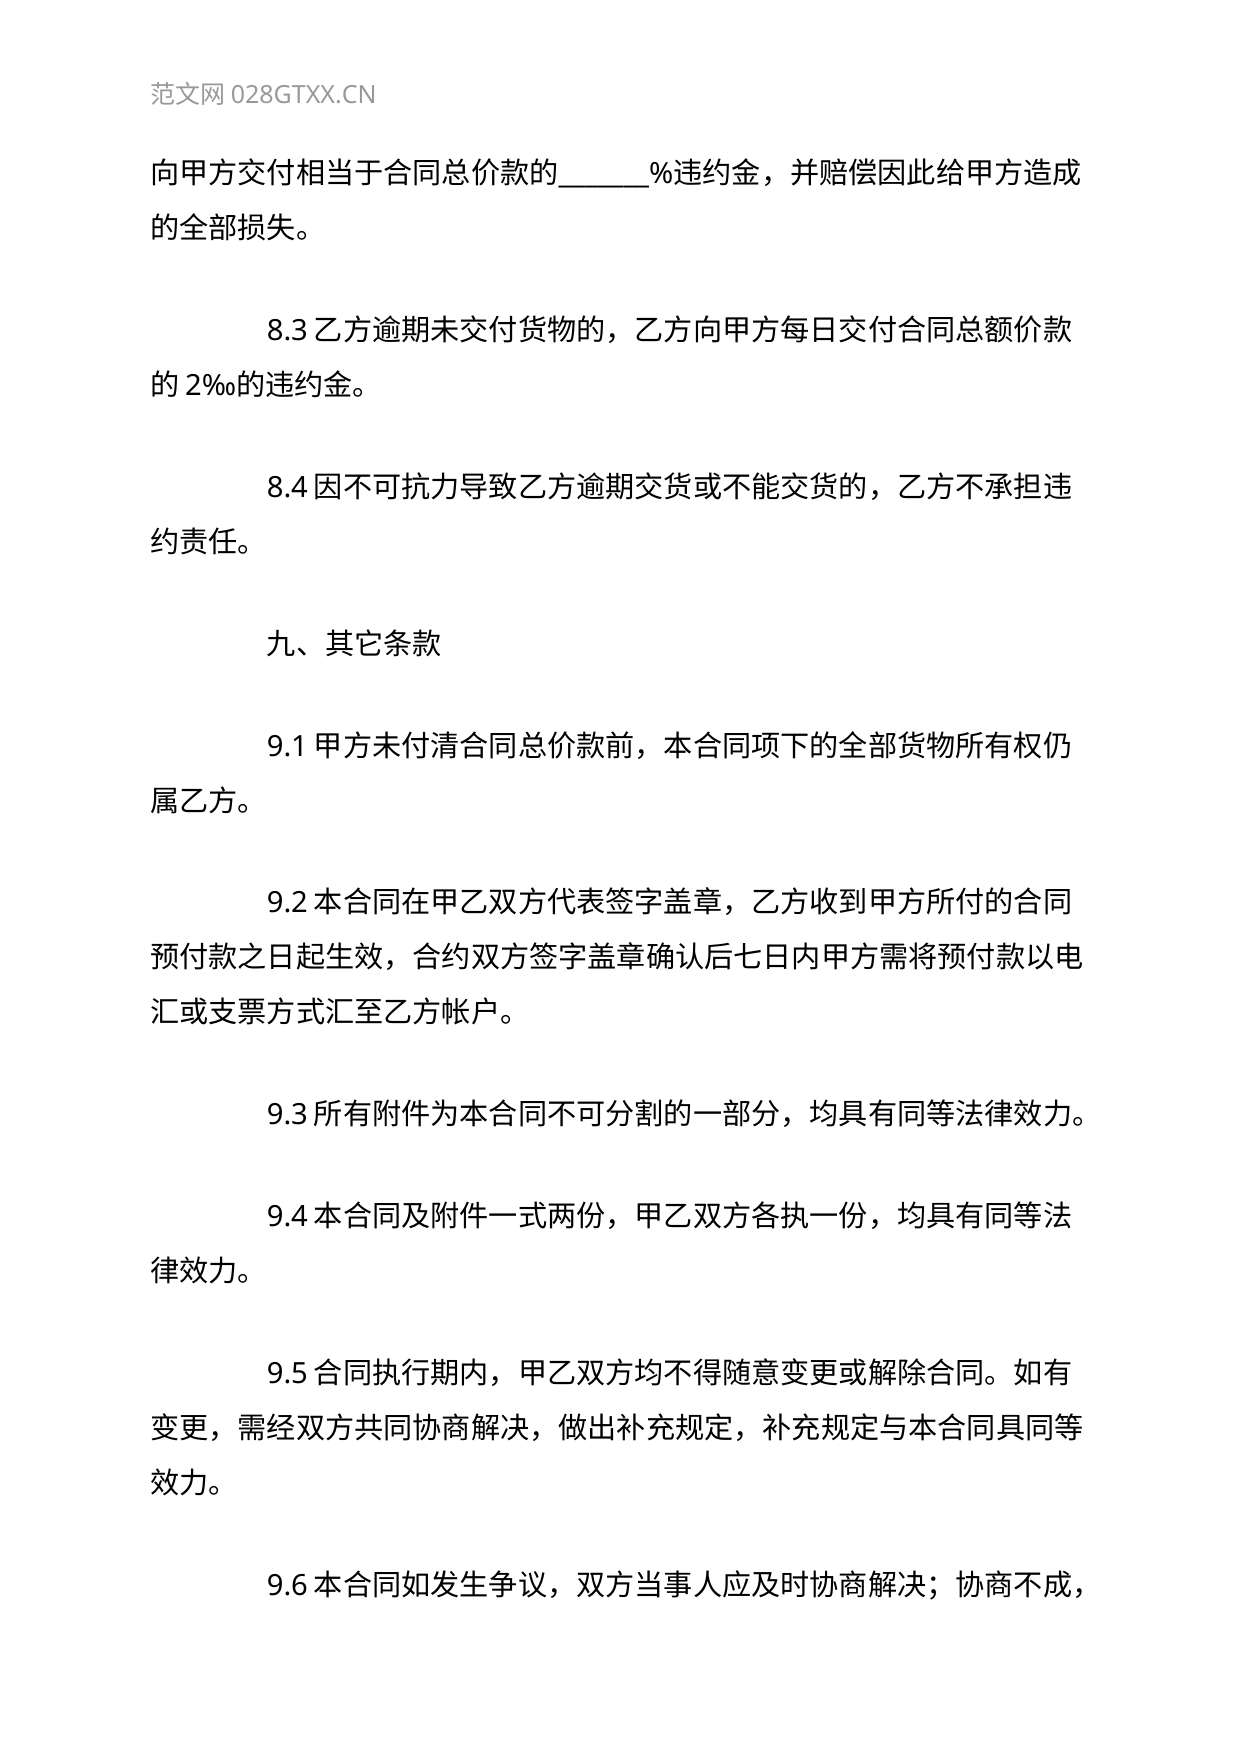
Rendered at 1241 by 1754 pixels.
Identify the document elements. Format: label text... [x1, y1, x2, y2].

text 9.5合同执行期内，甲乙双方均不得随意变更或解除合同。如有变更，需经双方共同协商解决，做出补充规定，补充规定与本合同具同等效力。 [150, 1349, 1090, 1502]
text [150, 150, 1090, 247]
text 8.4因不可抗力导致乙方逾期交货或不能交货的，乙方不承担违约责任。 [150, 464, 1090, 561]
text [150, 1561, 1090, 1603]
text 9.4本合同及附件一式两份，甲乙双方各执一份，均具有同等法律效力。 [150, 1193, 1090, 1290]
text 9.2本合同在甲乙双方代表签字盖章，乙方收到甲方所付的合同预付款之日起生效，合约双方签字盖章确认后七日内甲方需将预付款以电汇或支票方式汇至乙方帐户。 [150, 879, 1090, 1031]
text 9.3所有附件为本合同不可分割的一部分，均具有同等法律效力。 [150, 1091, 1090, 1133]
text 9.1甲方未付清合同总价款前，本合同项下的全部货物所有权仍属乙方。 [150, 722, 1090, 819]
text 8.3乙方逾期未交付货物的，乙方向甲方每日交付合同总额价款的2‰的违约金。 [150, 307, 1090, 404]
text 九、其它条款 [150, 621, 1090, 663]
